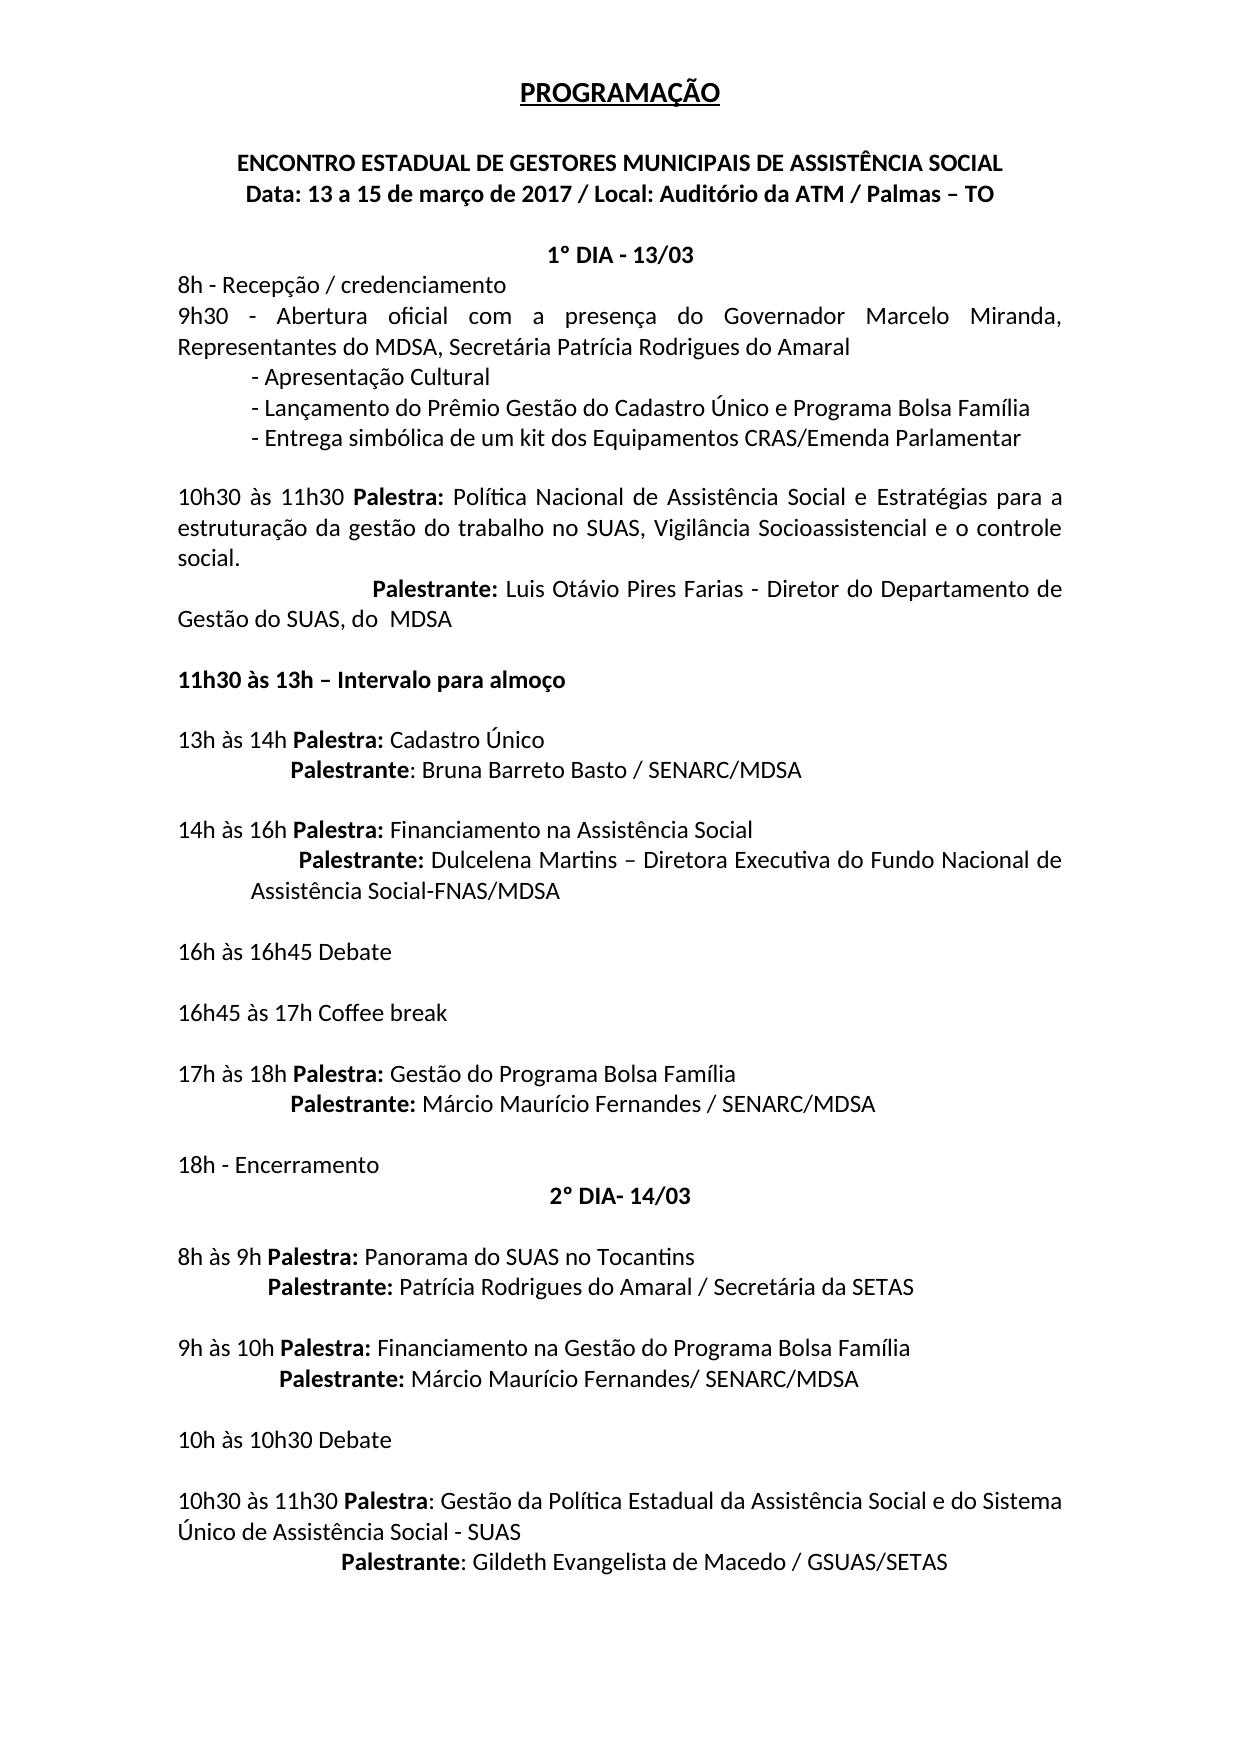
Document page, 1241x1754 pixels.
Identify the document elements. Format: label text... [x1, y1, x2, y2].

text 13h às 14h Palestra: Cadastro Único [177, 724, 1063, 754]
text 9h30 - Abertura oficial com a presença do Governador Marcelo Miranda, Representantes do MDSA, Secretária Patrícia Rodrigues do Amaral [177, 300, 1063, 361]
text - Apresentação Cultural [177, 361, 1063, 392]
text Palestrante: Márcio Maurício Fernandes/ SENARC/MDSA [177, 1363, 1063, 1394]
text 10h às 10h30 Debate [177, 1424, 1063, 1455]
text 16h às 16h45 Debate [177, 936, 1063, 966]
text Data: 13 a 15 de março de 2017 / Local: Auditório da ATM / Palmas – TO [177, 178, 1063, 209]
text Palestrante: Márcio Maurício Fernandes / SENARC/MDSA [177, 1088, 1063, 1119]
text 10h30 às 11h30 Palestra: Gestão da Política Estadual da Assistência Social e do Sistema Único de Assistência Social - SUAS [177, 1485, 1063, 1546]
text Palestrante: Luis Otávio Pires Farias - Diretor do Departamento de Gestão do SUAS, do MDSA [177, 573, 1063, 634]
text 8h - Recepção / credenciamento [177, 270, 1063, 300]
text Palestrante: Dulcelena Martins – Diretora Executiva do Fundo Nacional de Assistência Social-FNAS/MDSA [177, 844, 1063, 905]
text 10h30 às 11h30 Palestra: Política Nacional de Assistência Social e Estratégias para a estruturação da gestão do trabalho no SUAS, Vigilância Socioassistencial e o controle social. [177, 482, 1063, 573]
text 16h45 às 17h Coffee break [177, 997, 1063, 1027]
text 2º DIA- 14/03 [177, 1180, 1063, 1211]
text Palestrante: Gildeth Evangelista de Macedo / GSUAS/SETAS [177, 1546, 1063, 1577]
text 11h30 às 13h – Intervalo para almoço [177, 665, 1063, 695]
text - Entrega simbólica de um kit dos Equipamentos CRAS/Emenda Parlamentar [177, 422, 1063, 453]
text 14h às 16h Palestra: Financiamento na Assistência Social [177, 814, 1063, 844]
text Palestrante: Bruna Barreto Basto / SENARC/MDSA [177, 754, 1063, 785]
text ENCONTRO ESTADUAL DE GESTORES MUNICIPAIS DE ASSISTÊNCIA SOCIAL [177, 148, 1063, 178]
text 9h às 10h Palestra: Financiamento na Gestão do Programa Bolsa Família [177, 1333, 1063, 1363]
text Palestrante: Patrícia Rodrigues do Amaral / Secretária da SETAS [177, 1272, 1063, 1302]
text 8h às 9h Palestra: Panorama do SUAS no Tocantins [177, 1241, 1063, 1272]
text 17h às 18h Palestra: Gestão do Programa Bolsa Família [177, 1058, 1063, 1088]
text 18h - Encerramento [177, 1149, 1063, 1180]
text 1º DIA - 13/03 [177, 239, 1063, 270]
text - Lançamento do Prêmio Gestão do Cadastro Único e Programa Bolsa Família [177, 392, 1063, 422]
